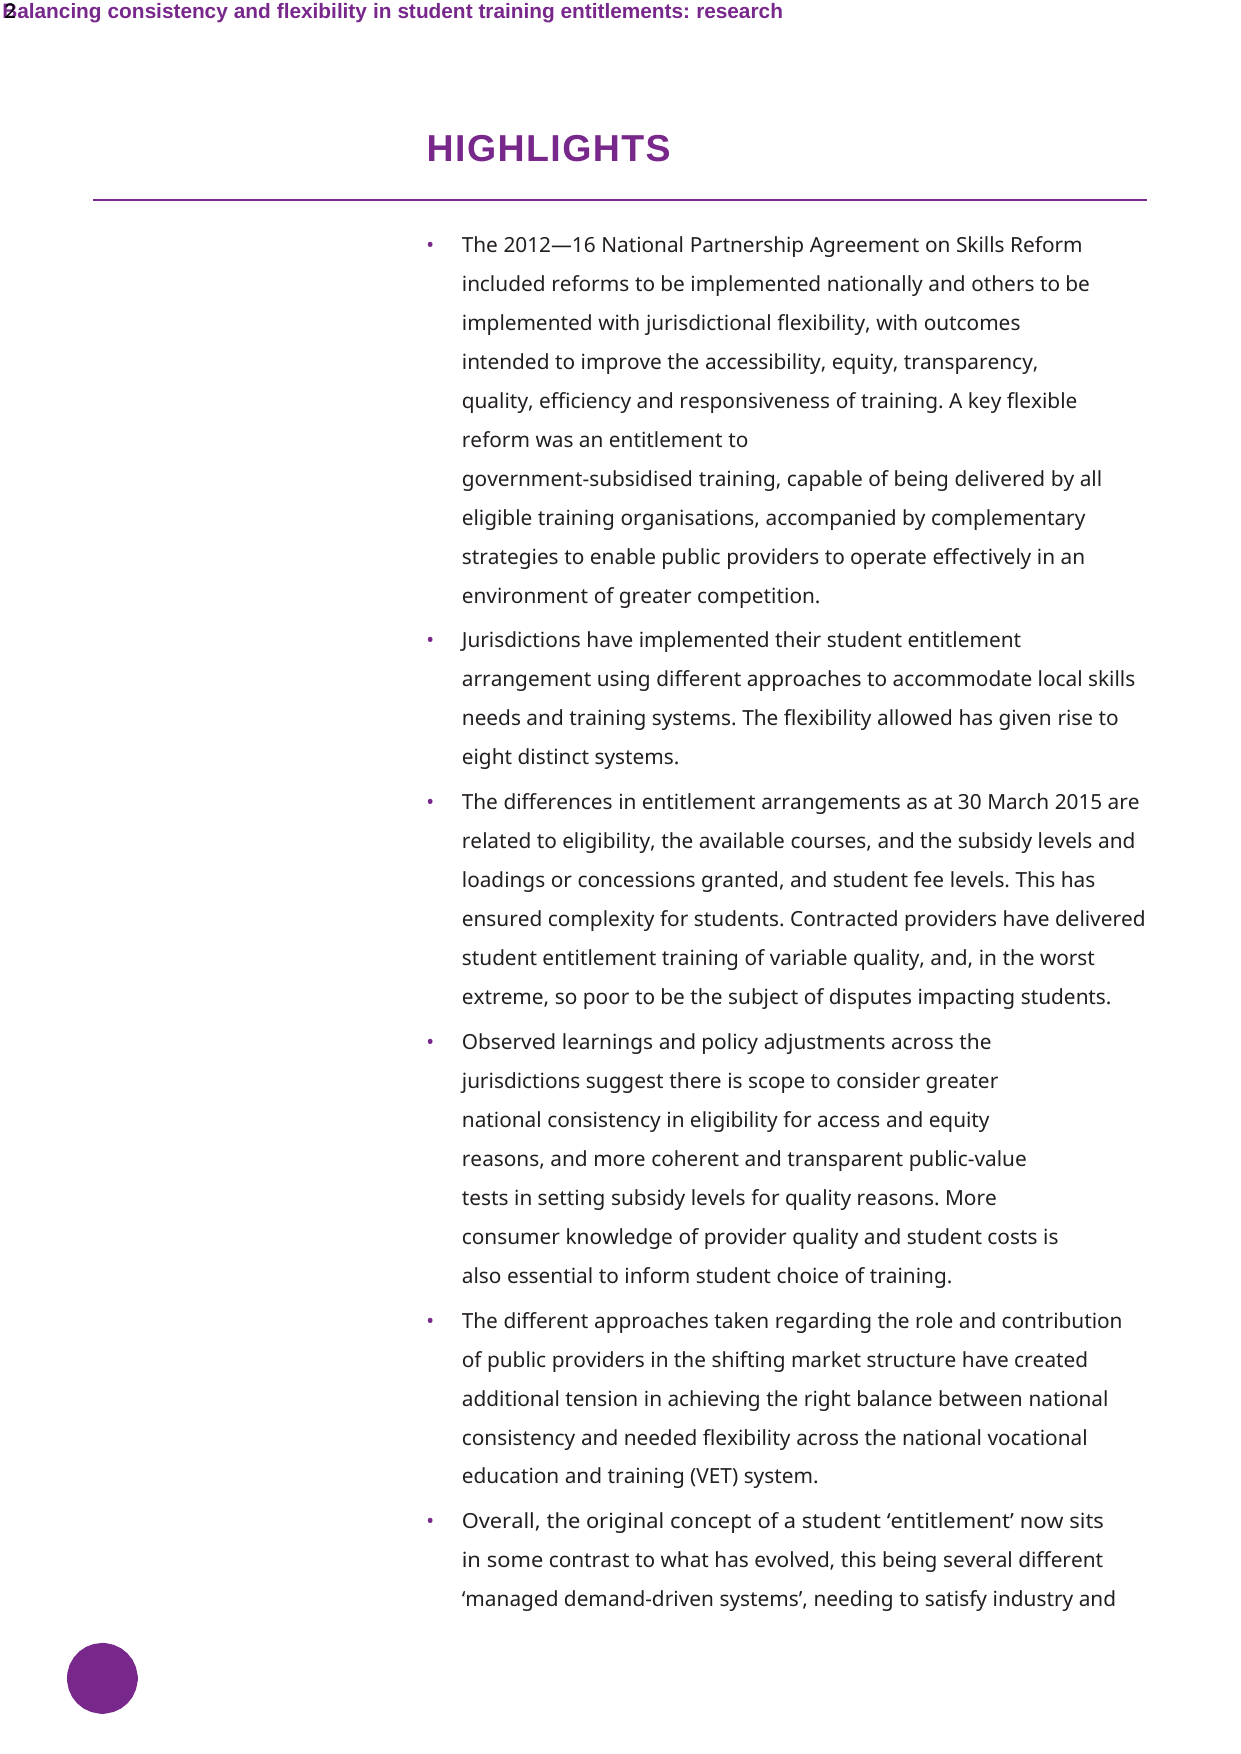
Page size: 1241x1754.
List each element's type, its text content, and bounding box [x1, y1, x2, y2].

text • Jurisdictions have implemented their student entitlement arrangement using different approaches to accommodate local skills needs and training systems. The flexibility allowed has given rise to eight distinct systems. [426, 626, 1142, 771]
text • Observed learnings and policy adjustments across the jurisdictions suggest there is scope to consider greater national consistency in eligibility for access and equity reasons, and more coherent and transparent public-value tests in setting subsidy levels for quality reasons. More consumer knowledge of provider quality and student costs is also essential to inform student choice of training. [426, 1027, 1077, 1289]
text • The 2012—16 National Partnership Agreement on Skills Reform included reforms to be implemented nationally and others to be implemented with jurisdictional flexibility, with outcomes intended to improve the accessibility, equity, transparency, quality, efficiency and responsiveness of training. A key flexible reform was an entitlement to [426, 230, 1109, 453]
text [426, 1507, 1124, 1613]
text • The differences in entitlement arrangements as at 30 March 2015 are related to eligibility, the available courses, and the subsidy levels and loadings or concessions granted, and student fee levels. This has ensured complexity for students. Contracted providers have delivered student entitlement training of variable quality, and, in the worst extreme, so poor to be the subject of disputes impacting students. [426, 787, 1150, 1011]
text • The different approaches taken regarding the role and contribution of public providers in the shifting market structure have created additional tension in achieving the right balance between national consistency and needed flexibility across the national vocational education and training (VET) system. [426, 1306, 1127, 1490]
text HIGHLIGHTS [54, 126, 1043, 169]
text government-subsidised training, capable of being delivered by all eligible training organisations, accompanied by complementary strategies to enable public providers to operate effectively in an environment of greater competition. [462, 464, 1137, 609]
